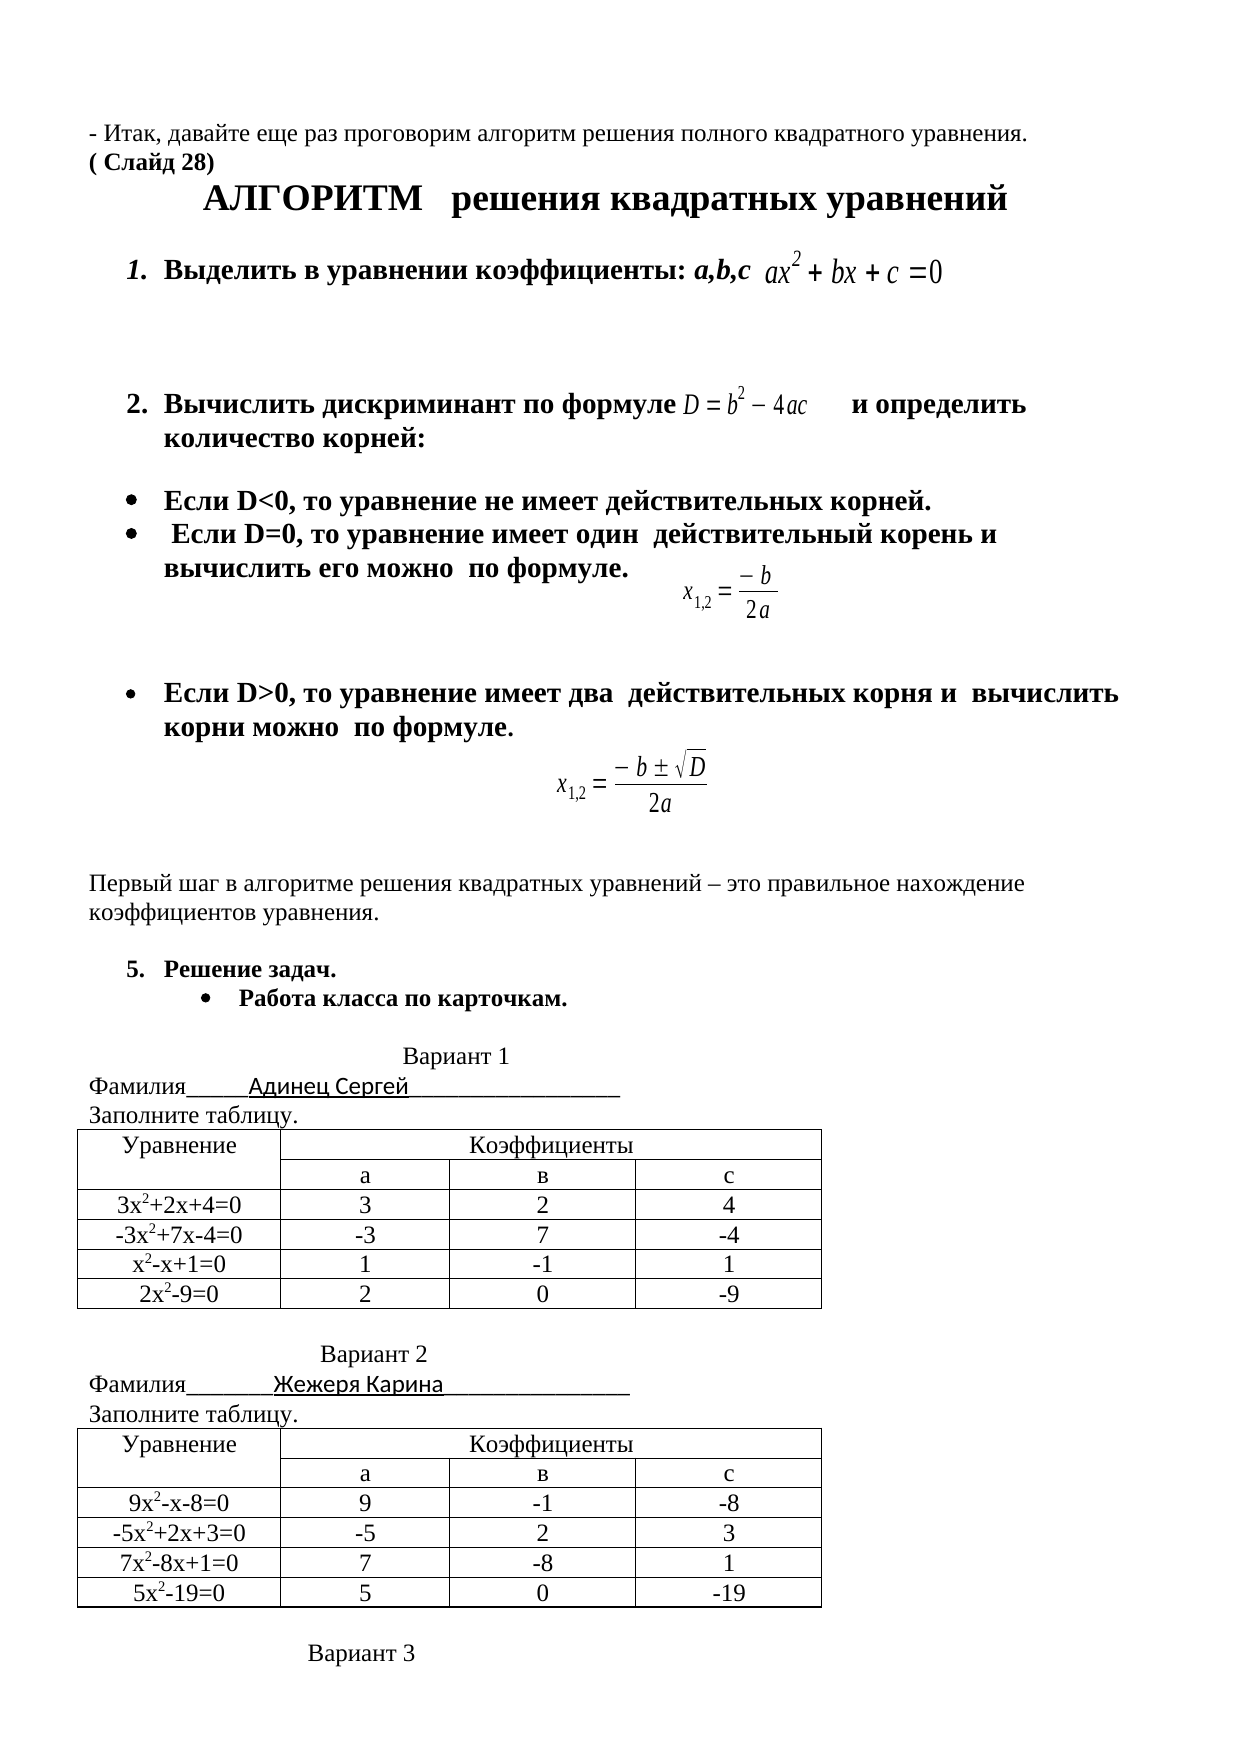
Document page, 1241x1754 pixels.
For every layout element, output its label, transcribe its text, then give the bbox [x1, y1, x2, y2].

table_cell -5х2+2х+3=0 [78, 1518, 280, 1547]
text Вариант 3 [89, 1638, 1122, 1667]
text Фамилия_____Адинец Сергей_________________ [89, 1070, 1122, 1101]
table_header Коэффициенты [281, 1429, 821, 1457]
text - Итак, давайте еще раз проговорим алгоритм решения полного квадратного уравнения. [89, 118, 1122, 147]
table_cell 1 [636, 1250, 821, 1278]
table_cell -5 [281, 1518, 449, 1547]
list Выделить в уравнении коэффициенты: a,b,c [126, 252, 1122, 286]
table_cell 0 [450, 1578, 635, 1606]
table_cell 2 [450, 1190, 635, 1219]
table_cell 1 [281, 1250, 449, 1278]
table_cell -19 [636, 1578, 821, 1606]
list Если D=0, то уравнение имеет один действительный корень и вычислить его можно по формуле. [126, 516, 1122, 583]
table_cell -1 [450, 1250, 635, 1278]
table_cell а [281, 1160, 449, 1189]
table_cell 5х2-19=0 [78, 1578, 280, 1606]
table_header Уравнение [78, 1429, 280, 1487]
table_header Уравнение [78, 1130, 280, 1189]
table_cell -8 [450, 1548, 635, 1577]
table_cell в [450, 1160, 635, 1189]
table_cell с [636, 1160, 821, 1189]
table_cell -3 [281, 1220, 449, 1248]
table_cell 1 [636, 1548, 821, 1577]
table_cell 7 [281, 1548, 449, 1577]
text Заполните таблицу. [89, 1399, 1122, 1428]
text Первый шаг в алгоритме решения квадратных уравнений – это правильное нахождение коэффициентов уравнения. [89, 868, 1122, 925]
table_cell -9 [636, 1279, 821, 1308]
list Решение задач. [126, 954, 1122, 983]
list Вычислить дискриминант по формуле и определить количество корней: [126, 386, 1122, 453]
table_cell 9 [281, 1488, 449, 1517]
table_cell а [281, 1459, 449, 1487]
text Вариант 1 [89, 1041, 1122, 1070]
list Работа класса по карточкам. [201, 983, 1122, 1012]
table_cell 3х2+2х+4=0 [78, 1190, 280, 1219]
text ( Слайд 28) [89, 147, 1122, 176]
list Если D>0, то уравнение имеет два действительных корня и вычислить корни можно по формуле. [126, 675, 1122, 742]
table_cell 3 [636, 1518, 821, 1547]
text АЛГОРИТМ решения квадратных уравнений [89, 176, 1122, 219]
table_cell 0 [450, 1279, 635, 1308]
table_cell 7 [450, 1220, 635, 1248]
table_header Коэффициенты [281, 1130, 821, 1159]
table_cell 2 [281, 1279, 449, 1308]
list Если D<0, то уравнение не имеет действительных корней. [126, 483, 1122, 516]
table_cell 5 [281, 1578, 449, 1606]
table_cell 3 [281, 1190, 449, 1219]
table_cell 2х2-9=0 [78, 1279, 280, 1308]
table_cell 9х2-х-8=0 [78, 1488, 280, 1517]
table_cell -8 [636, 1488, 821, 1517]
table_cell с [636, 1459, 821, 1487]
text Заполните таблицу. [89, 1101, 1122, 1129]
table_cell -1 [450, 1488, 635, 1517]
table_cell х2-х+1=0 [78, 1250, 280, 1278]
table_cell 2 [450, 1518, 635, 1547]
table_cell 7х2-8х+1=0 [78, 1548, 280, 1577]
table_cell 4 [636, 1190, 821, 1219]
table_cell в [450, 1459, 635, 1487]
text Фамилия_______Жежеря Карина_______________ [89, 1368, 1122, 1399]
table_cell -3х2+7х-4=0 [78, 1220, 280, 1248]
table_cell -4 [636, 1220, 821, 1248]
text Вариант 2 [89, 1339, 1122, 1368]
